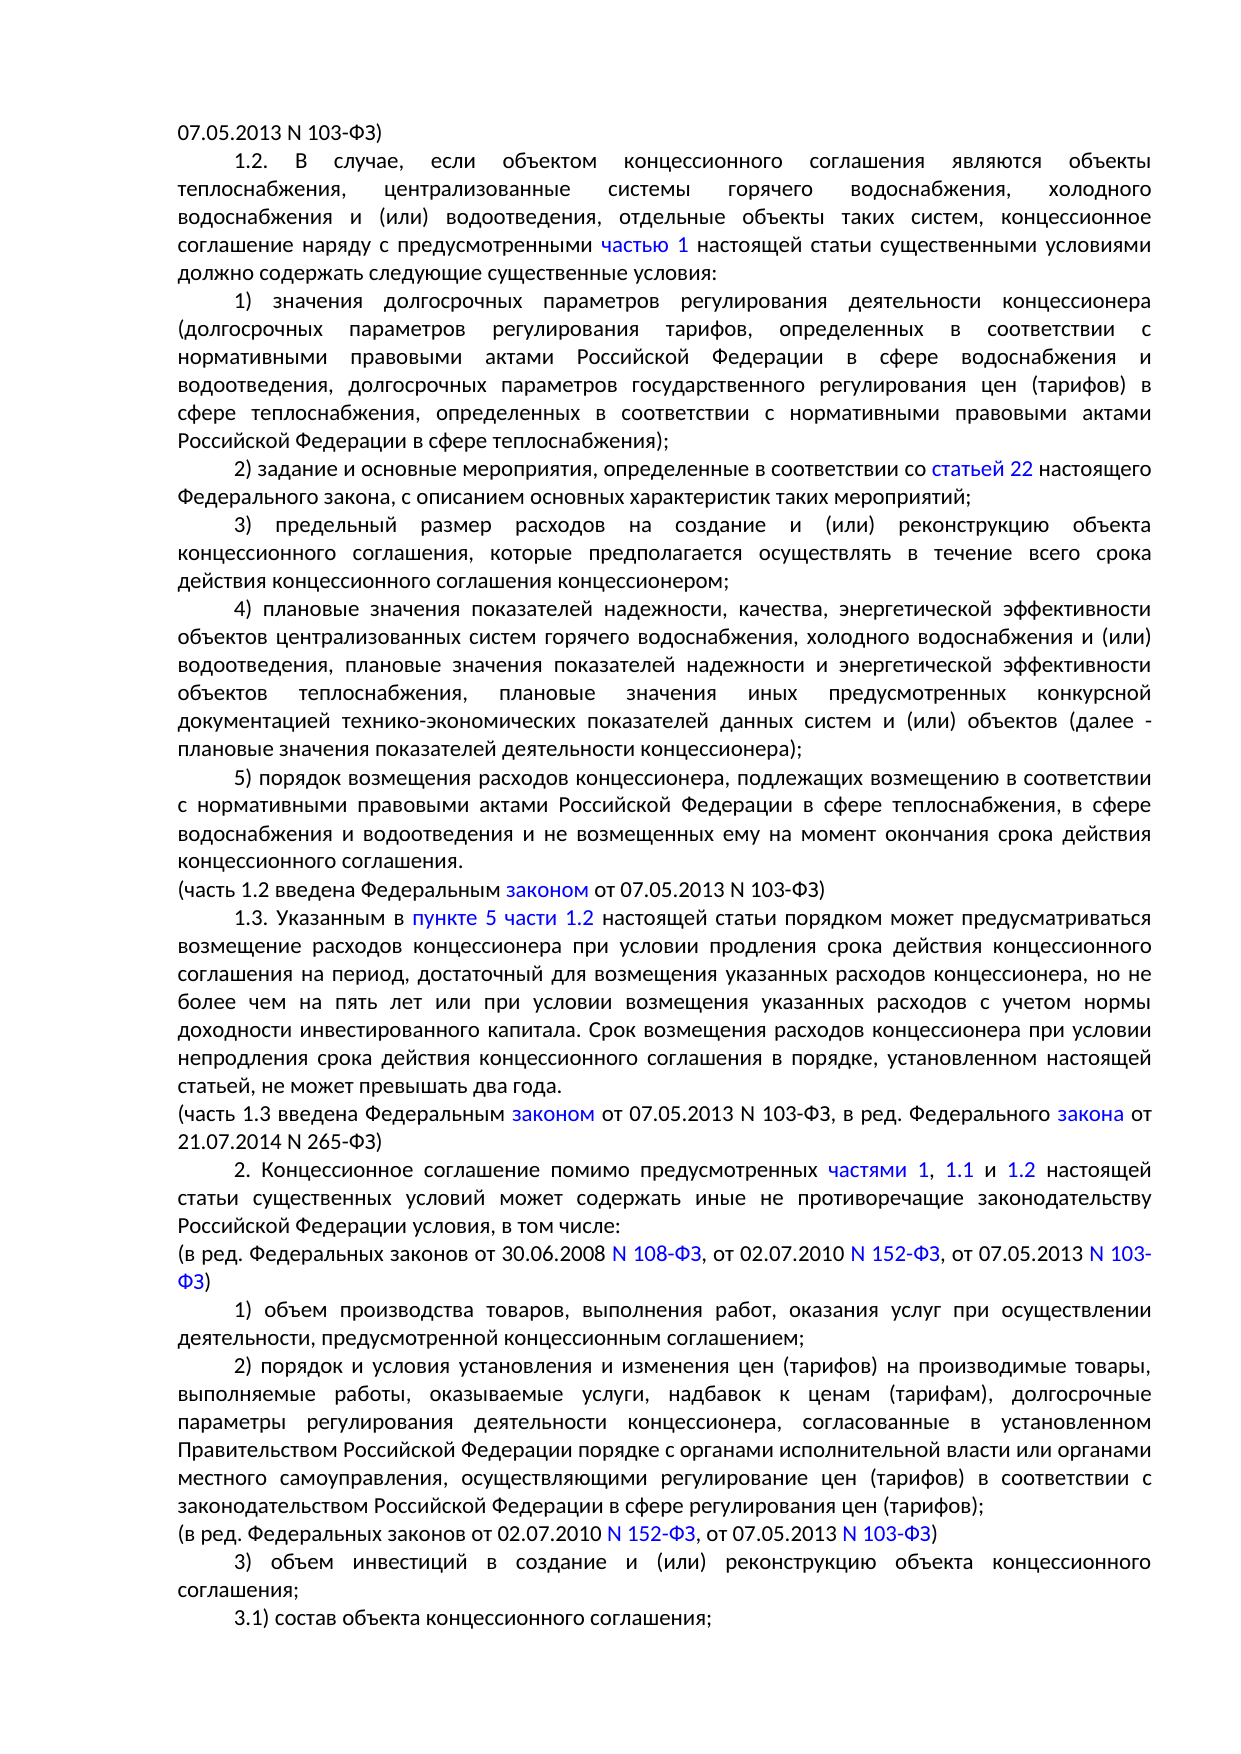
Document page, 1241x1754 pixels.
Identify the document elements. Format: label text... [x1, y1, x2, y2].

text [177, 118, 1152, 146]
text 2. Концессионное соглашение помимо предусмотренных частями 1, 1.1 и 1.2 настоящей статьи существенных условий может содержать иные не противоречащие законодательству Российской Федерации условия, в том числе: [177, 1155, 1152, 1239]
text 1) объем производства товаров, выполнения работ, оказания услуг при осуществлении деятельности, предусмотренной концессионным соглашением; [177, 1295, 1152, 1351]
text 1.2. В случае, если объектом концессионного соглашения являются объекты теплоснабжения, централизованные системы горячего водоснабжения, холодного водоснабжения и (или) водоотведения, отдельные объекты таких систем, концессионное соглашение наряду с предусмотренными частью 1 настоящей статьи существенными условиями должно содержать следующие существенные условия: [177, 146, 1152, 286]
text 3) предельный размер расходов на создание и (или) реконструкцию объекта концессионного соглашения, которые предполагается осуществлять в течение всего срока действия концессионного соглашения концессионером; [177, 510, 1152, 594]
text 4) плановые значения показателей надежности, качества, энергетической эффективности объектов централизованных систем горячего водоснабжения, холодного водоснабжения и (или) водоотведения, плановые значения показателей надежности и энергетической эффективности объектов теплоснабжения, плановые значения иных предусмотренных конкурсной документацией технико-экономических показателей данных систем и (или) объектов (далее - плановые значения показателей деятельности концессионера); [177, 594, 1152, 763]
text (часть 1.3 введена Федеральным законом от 07.05.2013 N 103-ФЗ, в ред. Федерального закона от 21.07.2014 N 265-ФЗ) [177, 1099, 1152, 1155]
text (в ред. Федеральных законов от 30.06.2008 N 108-ФЗ, от 02.07.2010 N 152-ФЗ, от 07.05.2013 N 103-ФЗ) [177, 1239, 1152, 1295]
text 1.3. Указанным в пункте 5 части 1.2 настоящей статьи порядком может предусматриваться возмещение расходов концессионера при условии продления срока действия концессионного соглашения на период, достаточный для возмещения указанных расходов концессионера, но не более чем на пять лет или при условии возмещения указанных расходов с учетом нормы доходности инвестированного капитала. Срок возмещения расходов концессионера при условии непродления срока действия концессионного соглашения в порядке, установленном настоящей статьей, не может превышать два года. [177, 903, 1152, 1099]
text 2) порядок и условия установления и изменения цен (тарифов) на производимые товары, выполняемые работы, оказываемые услуги, надбавок к ценам (тарифам), долгосрочные параметры регулирования деятельности концессионера, согласованные в установленном Правительством Российской Федерации порядке с органами исполнительной власти или органами местного самоуправления, осуществляющими регулирование цен (тарифов) в соответствии с законодательством Российской Федерации в сфере регулирования цен (тарифов); [177, 1351, 1152, 1519]
text 5) порядок возмещения расходов концессионера, подлежащих возмещению в соответствии с нормативными правовыми актами Российской Федерации в сфере теплоснабжения, в сфере водоснабжения и водоотведения и не возмещенных ему на момент окончания срока действия концессионного соглашения. [177, 763, 1152, 875]
text (в ред. Федеральных законов от 02.07.2010 N 152-ФЗ, от 07.05.2013 N 103-ФЗ) [177, 1519, 1152, 1547]
text 2) задание и основные мероприятия, определенные в соответствии со статьей 22 настоящего Федерального закона, с описанием основных характеристик таких мероприятий; [177, 454, 1152, 510]
text (часть 1.2 введена Федеральным законом от 07.05.2013 N 103-ФЗ) [177, 875, 1152, 903]
text 3) объем инвестиций в создание и (или) реконструкцию объекта концессионного соглашения; [177, 1547, 1152, 1603]
text 1) значения долгосрочных параметров регулирования деятельности концессионера (долгосрочных параметров регулирования тарифов, определенных в соответствии с нормативными правовыми актами Российской Федерации в сфере водоснабжения и водоотведения, долгосрочных параметров государственного регулирования цен (тарифов) в сфере теплоснабжения, определенных в соответствии с нормативными правовыми актами Российской Федерации в сфере теплоснабжения); [177, 286, 1152, 454]
text 3.1) состав объекта концессионного соглашения; [177, 1603, 1152, 1631]
